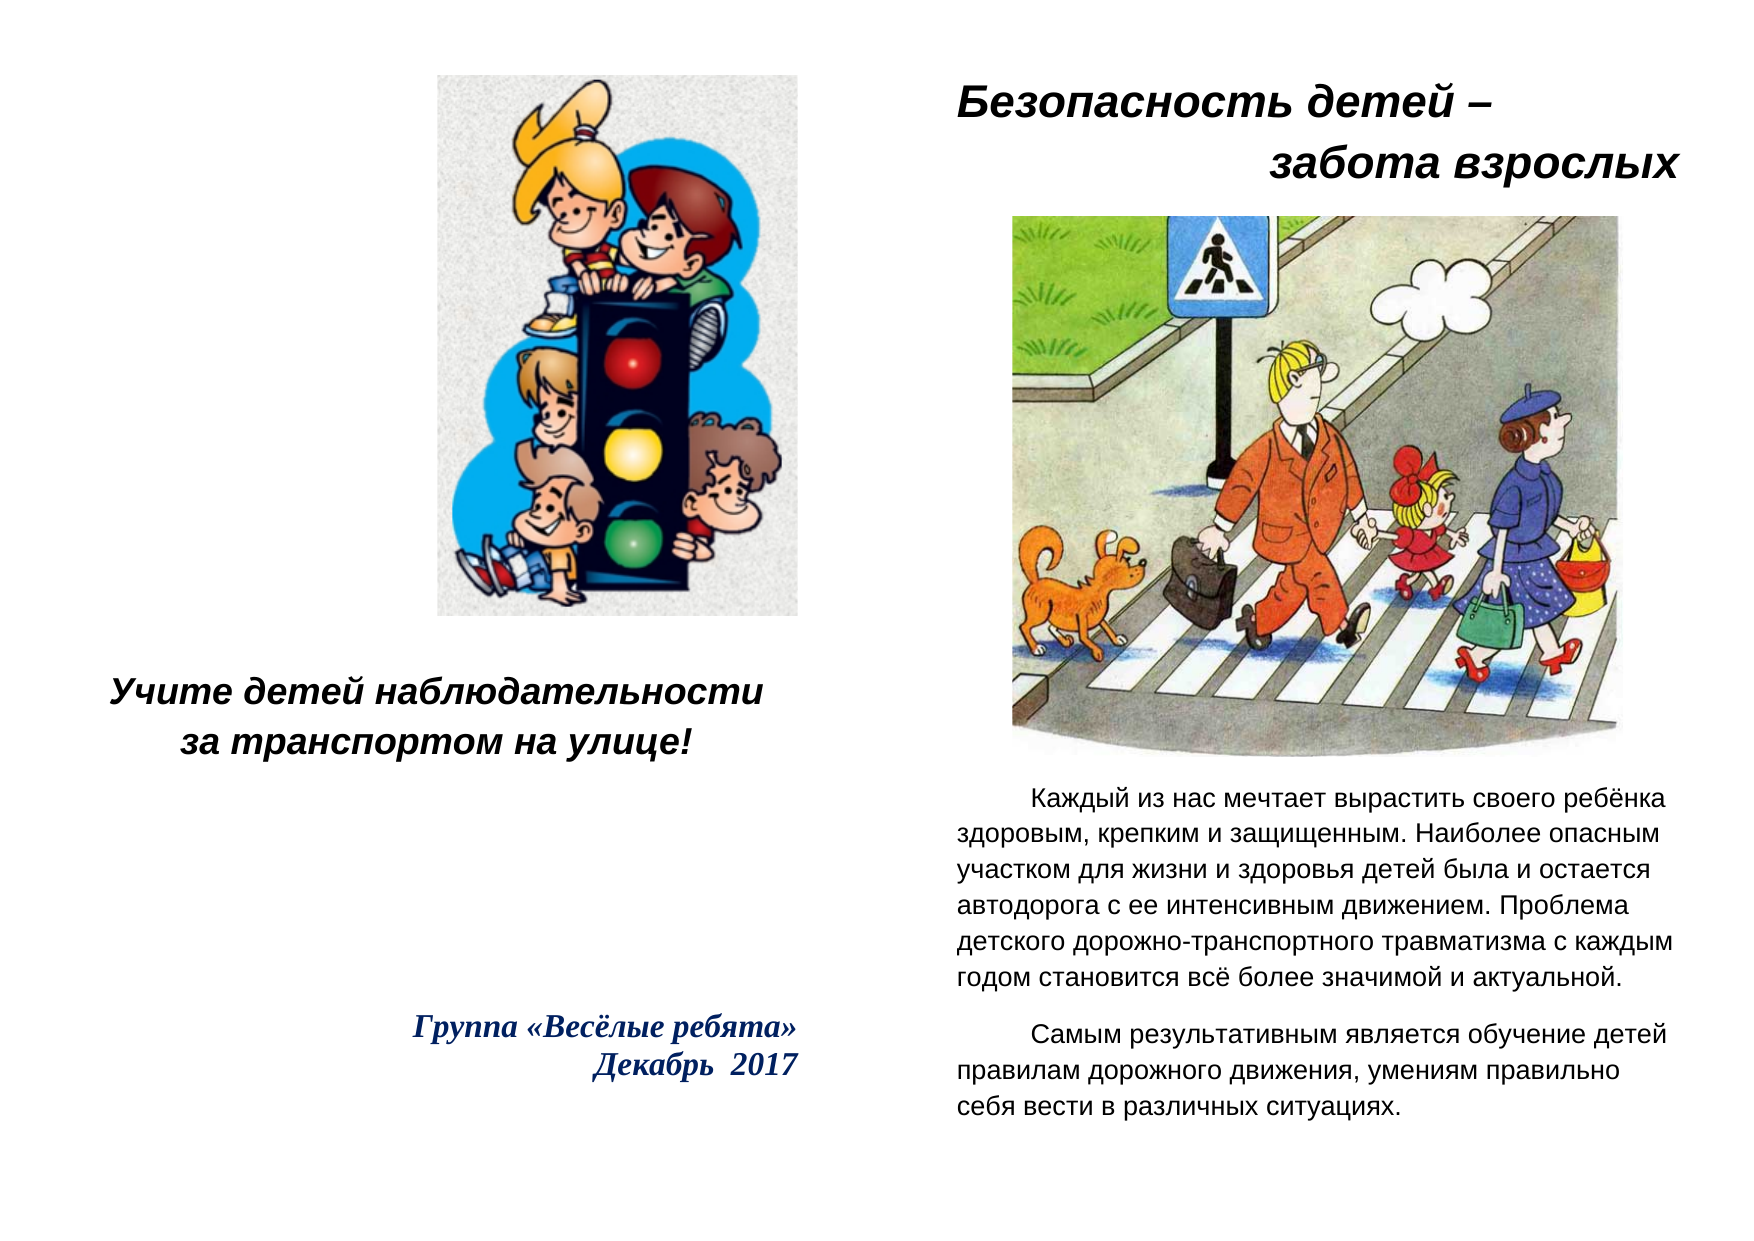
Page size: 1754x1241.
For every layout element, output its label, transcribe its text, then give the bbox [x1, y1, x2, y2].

text за транспортом на улице! [75, 719, 797, 762]
text Группа «Весёлые ребята» [75, 1006, 797, 1044]
text Каждый из нас мечтает вырастить своего ребёнка здоровым, крепким и защищенным. Наиболее опасным участком для жизни и здоровья детей была и остается автодорога с ее интенсивным движением. Проблема детского дорожно-транспортного травматизма с каждым годом становится всё более значимой и актуальной. [957, 782, 1679, 992]
text забота взрослых [957, 136, 1679, 188]
text Самым результативным является обучение детей правилам дорожного движения, умениям правильно себя вести в различных ситуациях. [957, 1018, 1679, 1121]
text Декабрь 2017 [75, 1044, 797, 1083]
picture [1012, 216, 1624, 757]
text Безопасность детей – [957, 75, 1679, 128]
picture [437, 75, 798, 616]
text Учите детей наблюдательности [75, 669, 797, 712]
